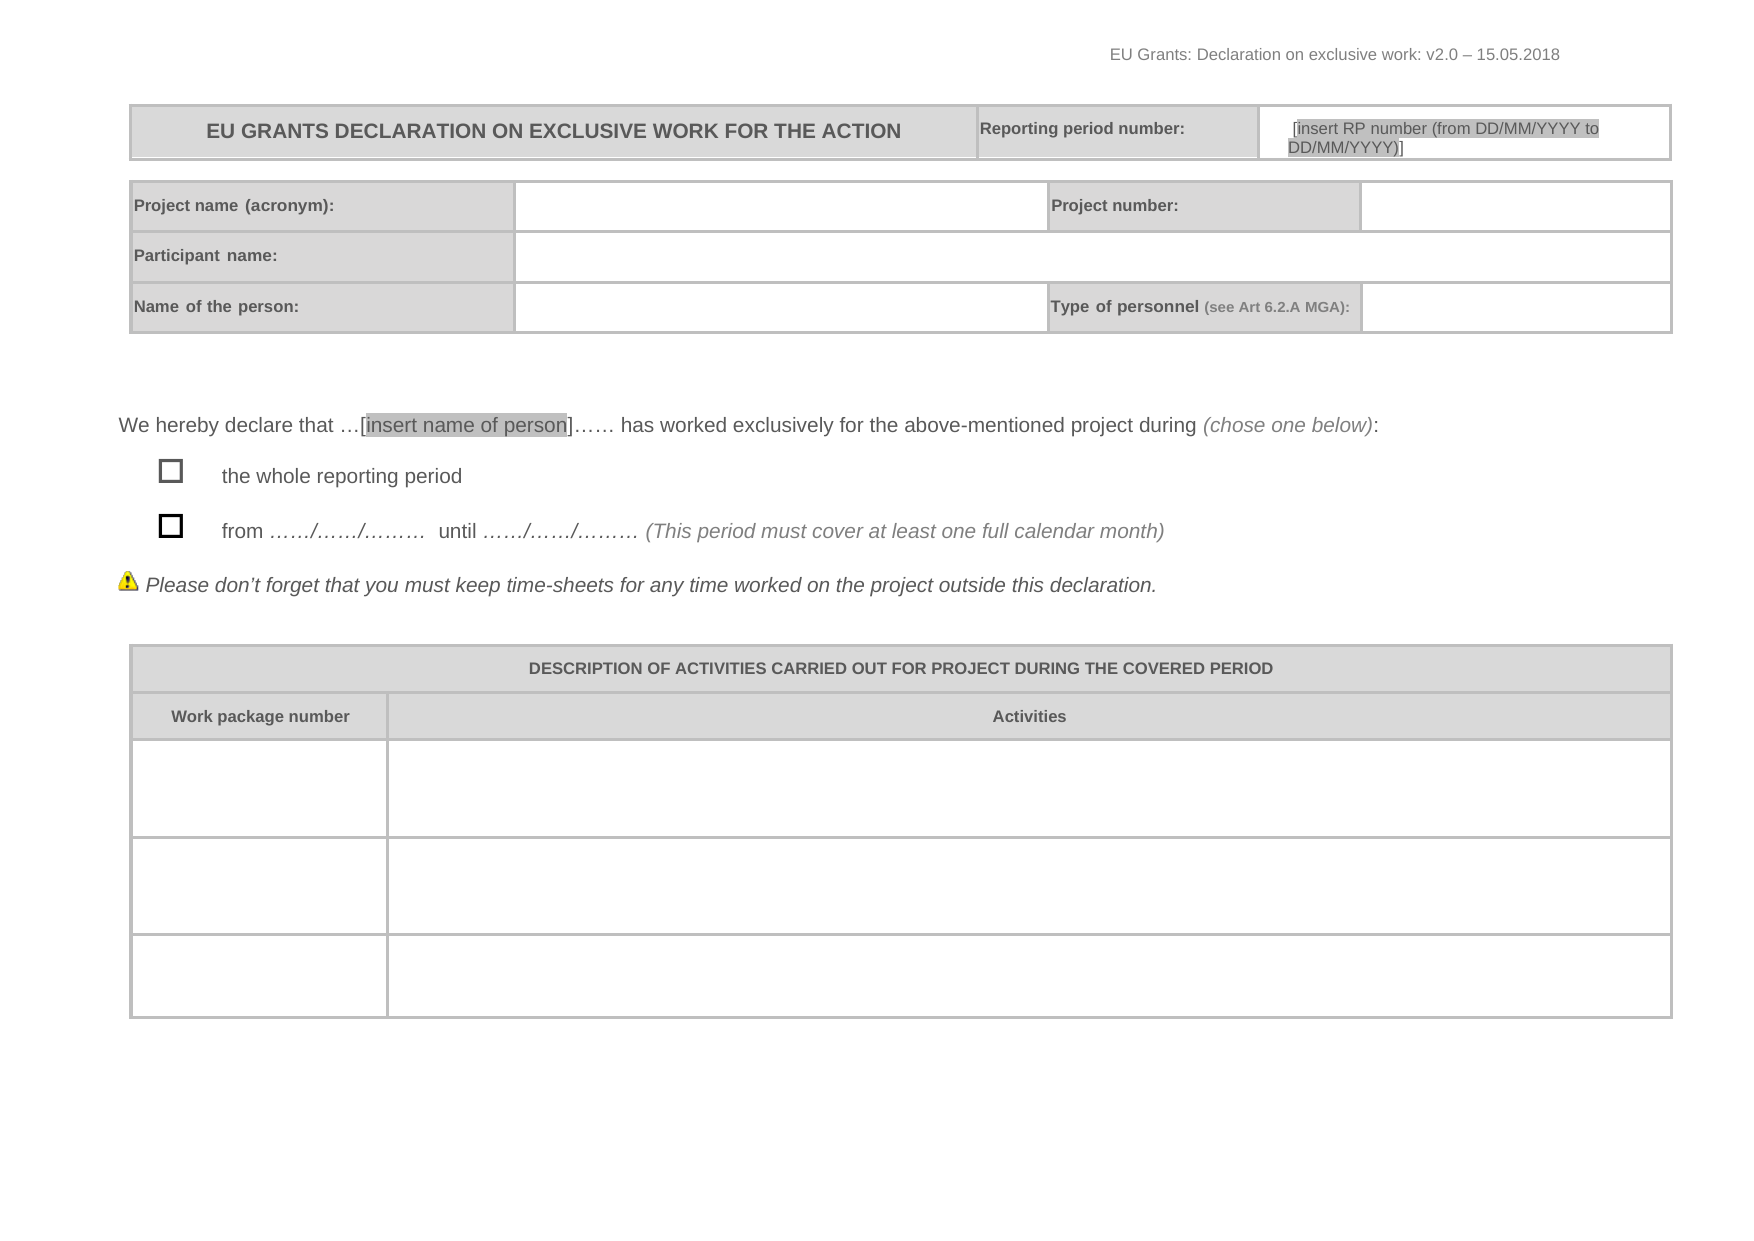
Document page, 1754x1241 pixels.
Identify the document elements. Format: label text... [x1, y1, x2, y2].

list the whole reporting period [156, 461, 1665, 491]
table_cell Activities [389, 694, 1670, 738]
table_header Project name (acronym): [133, 183, 513, 230]
table_header DESCRIPTION OF ACTIVITIES CARRIED OUT FOR PROJECT DURING THE COVERED PERIOD [133, 647, 1670, 691]
text Please don’t forget that you must keep time-sheets for any time worked on the project outside this declaration. [118, 570, 1665, 596]
table_cell [133, 741, 386, 836]
table_cell Type of personnel (see Art 6.2.A MGA): [1050, 284, 1360, 331]
table_header Project number: [1050, 183, 1359, 230]
table_cell [389, 741, 1670, 836]
table_cell [516, 284, 1047, 331]
table_header [1362, 183, 1670, 230]
table_cell Work package number [133, 694, 386, 738]
table_cell [133, 936, 386, 1016]
table_cell [516, 233, 1670, 281]
table_cell [133, 839, 386, 933]
table_header EU GRANTS DECLARATION ON EXCLUSIVE WORK FOR THE ACTION [132, 107, 976, 157]
table_cell [389, 839, 1670, 933]
list from ……/……/……… until ……/……/……… (This period must cover at least one full calendar month) [156, 516, 1665, 546]
table_header Reporting period number: [979, 107, 1257, 157]
table_cell [389, 936, 1670, 1016]
picture [118, 570, 140, 592]
table_cell Participant name: [133, 233, 513, 281]
table_header [516, 183, 1047, 230]
table_cell Name of the person: [133, 284, 513, 331]
text We hereby declare that …[insert name of person]…… has worked exclusively for the above-mentioned project during (chose one below): [567, 413, 1665, 437]
table_header [insert RP number (from DD/MM/YYYY to DD/MM/YYYY)] [1260, 107, 1669, 157]
table_cell [1363, 284, 1670, 331]
